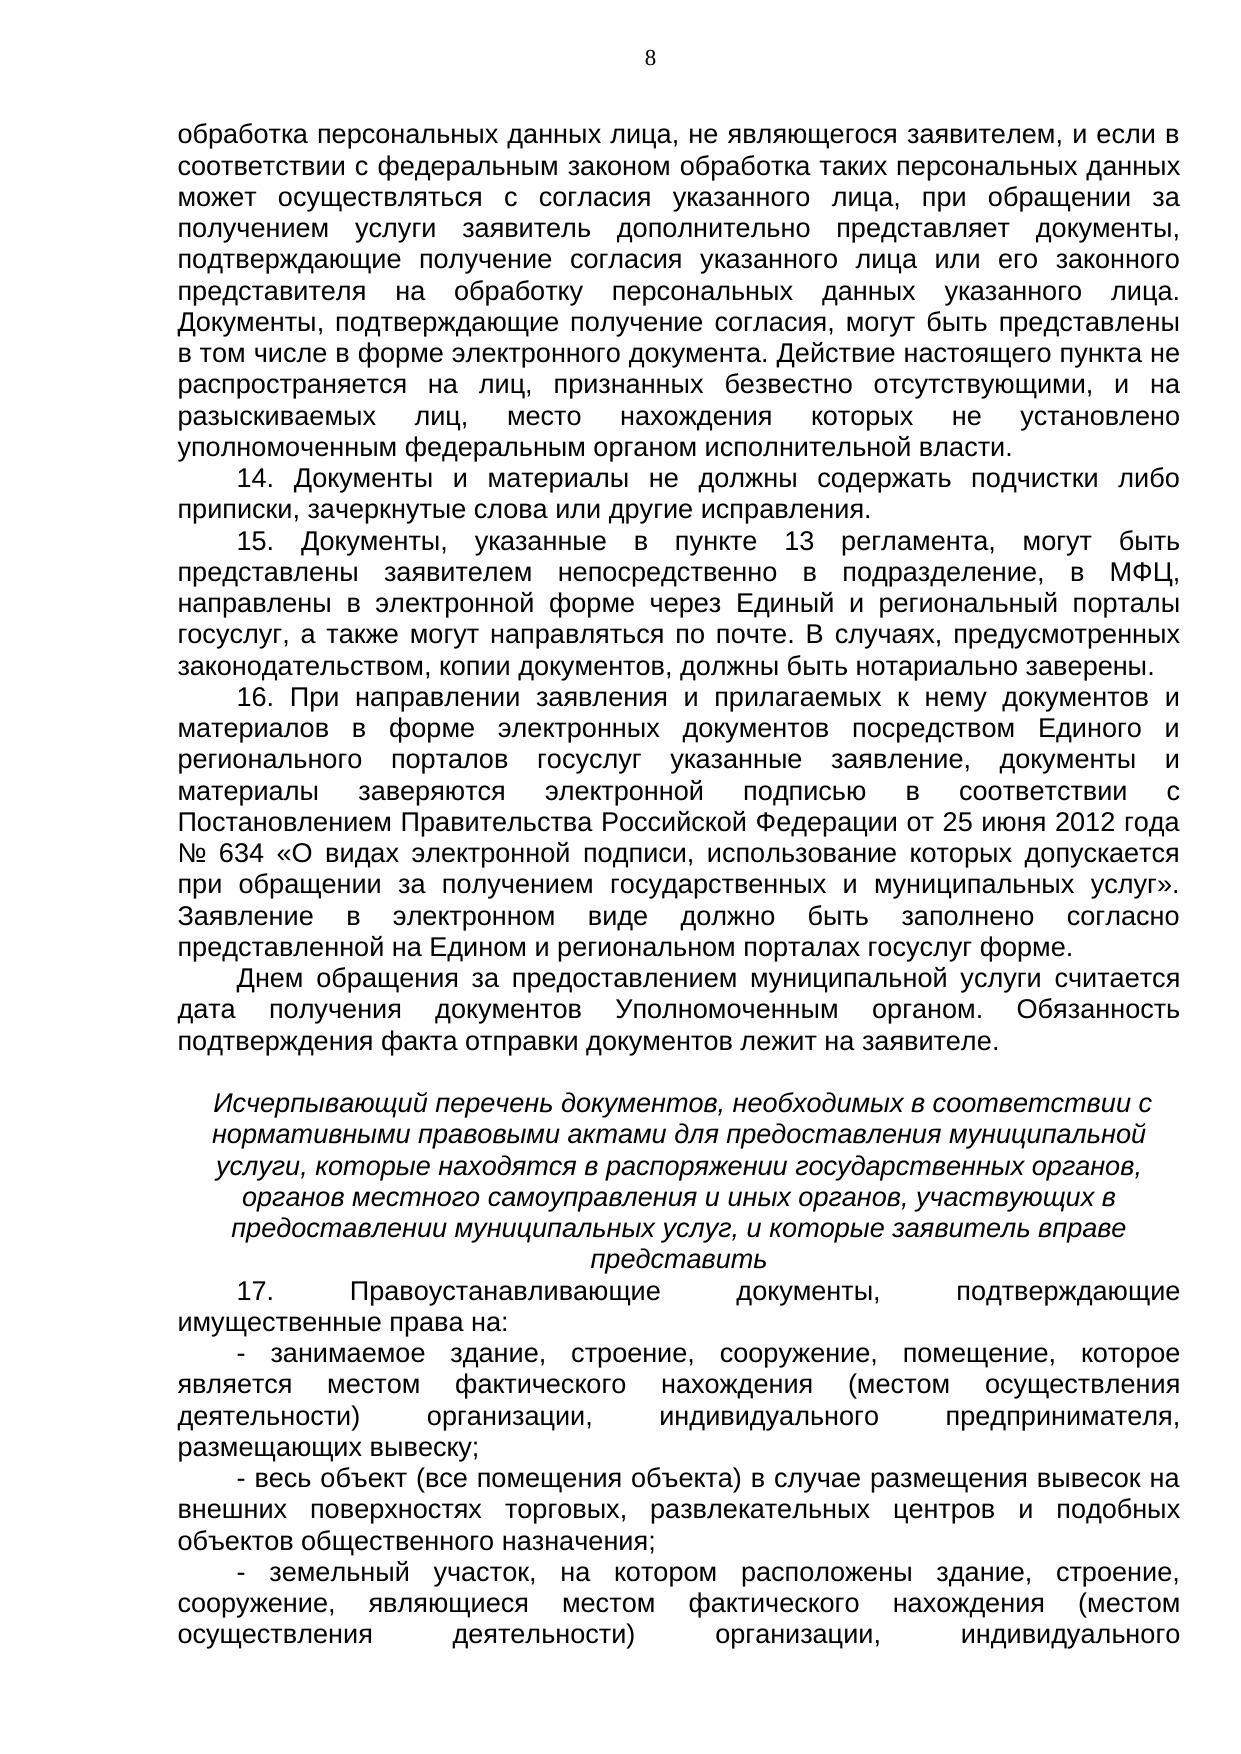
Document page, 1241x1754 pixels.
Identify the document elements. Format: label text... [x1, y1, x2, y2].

text 16. При направлении заявления и прилагаемых к нему документов и материалов в форме электронных документов посредством Единого и регионального порталов госуслуг указанные заявление, документы и материалы заверяются электронной подписью в соответствии с Постановлением Правительства Российской Федерации от 25 июня 2012 года № 634 «О видах электронной подписи, использование которых допускается при обращении за получением государственных и муниципальных услуг». Заявление в электронном виде должно быть заполнено согласно представленной на Едином и региональном порталах госуслуг форме. [177, 681, 1181, 962]
text 17. Правоустанавливающие документы, подтверждающие имущественные права на: [177, 1274, 1181, 1337]
text - занимаемое здание, строение, сооружение, помещение, которое является местом фактического нахождения (местом осуществления деятельности) организации, индивидуального предпринимателя, размещающих вывеску; [177, 1337, 1181, 1462]
text 15. Документы, указанные в пункте 13 регламента, могут быть представлены заявителем непосредственно в подразделение, в МФЦ, направлены в электронной форме через Единый и региональный порталы госуслуг, а также могут направляться по почте. В случаях, предусмотренных законодательством, копии документов, должны быть нотариально заверены. [177, 524, 1181, 681]
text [177, 1556, 1181, 1649]
text 14. Документы и материалы не должны содержать подчистки либо приписки, зачеркнутые слова или другие исправления. [177, 462, 1181, 524]
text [177, 118, 1181, 462]
text Исчерпывающий перечень документов, необходимых в соответствии с нормативными правовыми актами для предоставления муниципальной услуги, которые находятся в распоряжении государственных органов, органов местного самоуправления и иных органов, участвующих в предоставлении муниципальных услуг, и которые заявитель вправе представить [177, 1087, 1181, 1274]
text - весь объект (все помещения объекта) в случае размещения вывесок на внешних поверхностях торговых, развлекательных центров и подобных объектов общественного назначения; [177, 1462, 1181, 1556]
text Днем обращения за предоставлением муниципальной услуги считается дата получения документов Уполномоченным органом. Обязанность подтверждения факта отправки документов лежит на заявителе. [177, 962, 1181, 1056]
